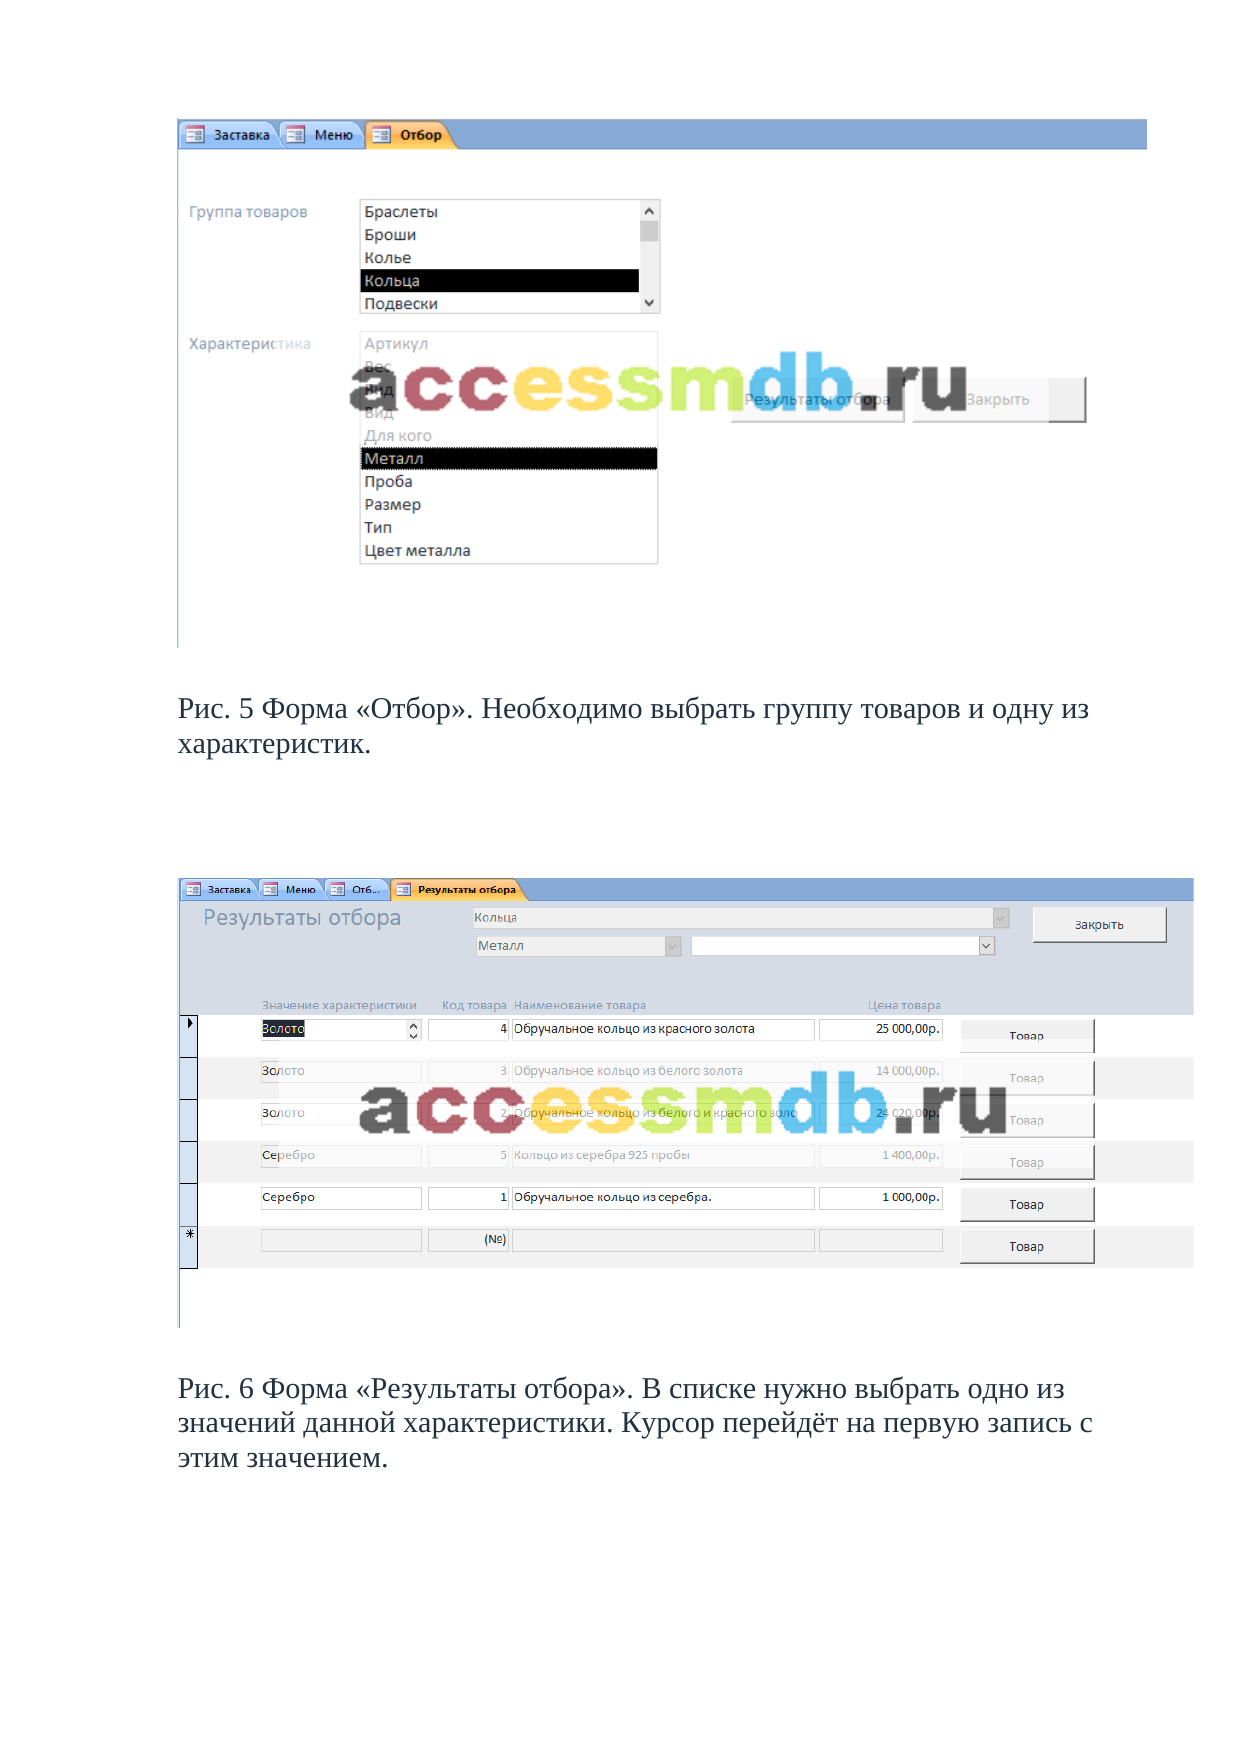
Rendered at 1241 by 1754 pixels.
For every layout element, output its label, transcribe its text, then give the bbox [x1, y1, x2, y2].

text Рис. 5 Форма «Отбор». Необходимо выбрать группу товаров и одну из характеристик. [177, 690, 1152, 759]
text Рис. 6 Форма «Результаты отбора». В списке нужно выбрать одно из значений данной характеристики. Курсор перейдёт на первую запись с этим значением. [177, 1370, 1152, 1474]
picture [177, 878, 1194, 1328]
picture [177, 118, 1147, 648]
